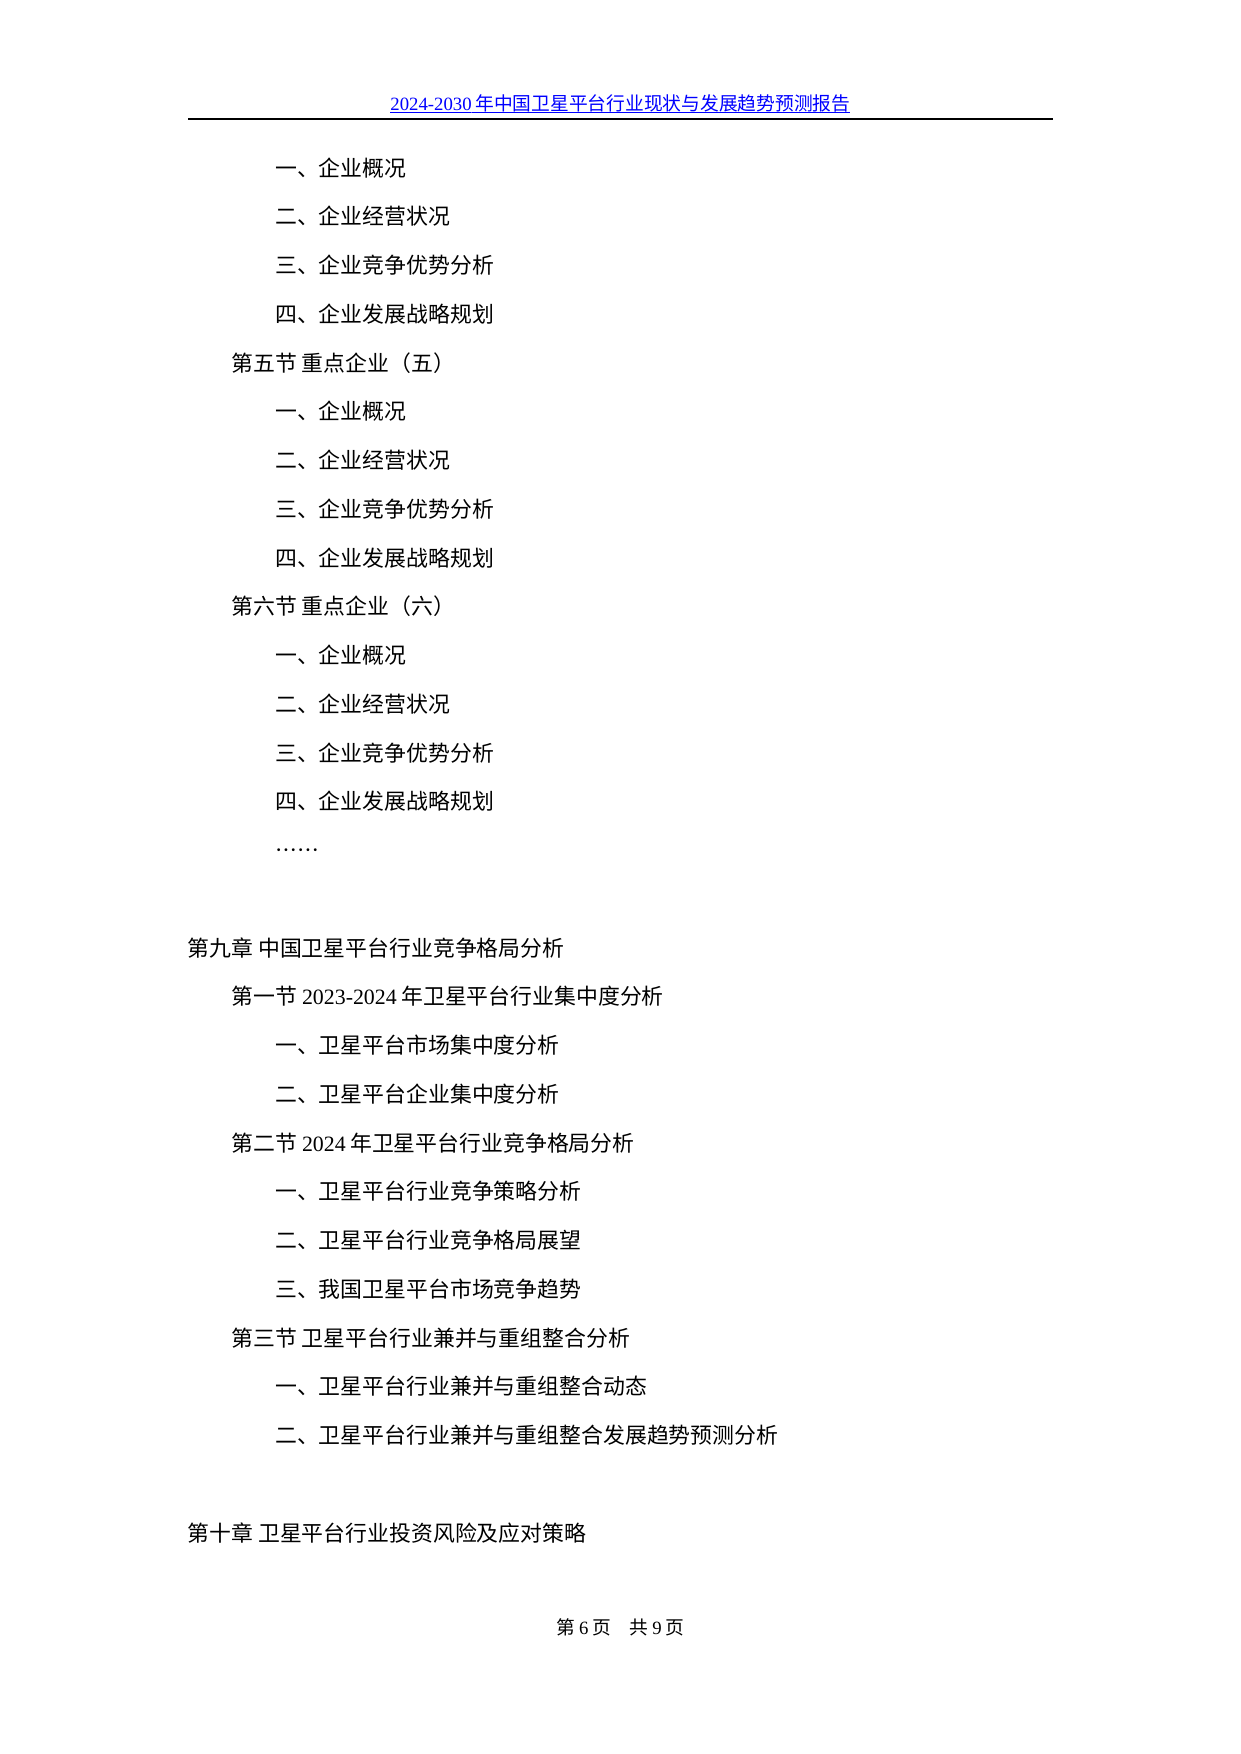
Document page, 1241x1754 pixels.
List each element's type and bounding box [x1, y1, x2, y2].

text [187, 150, 1053, 1548]
